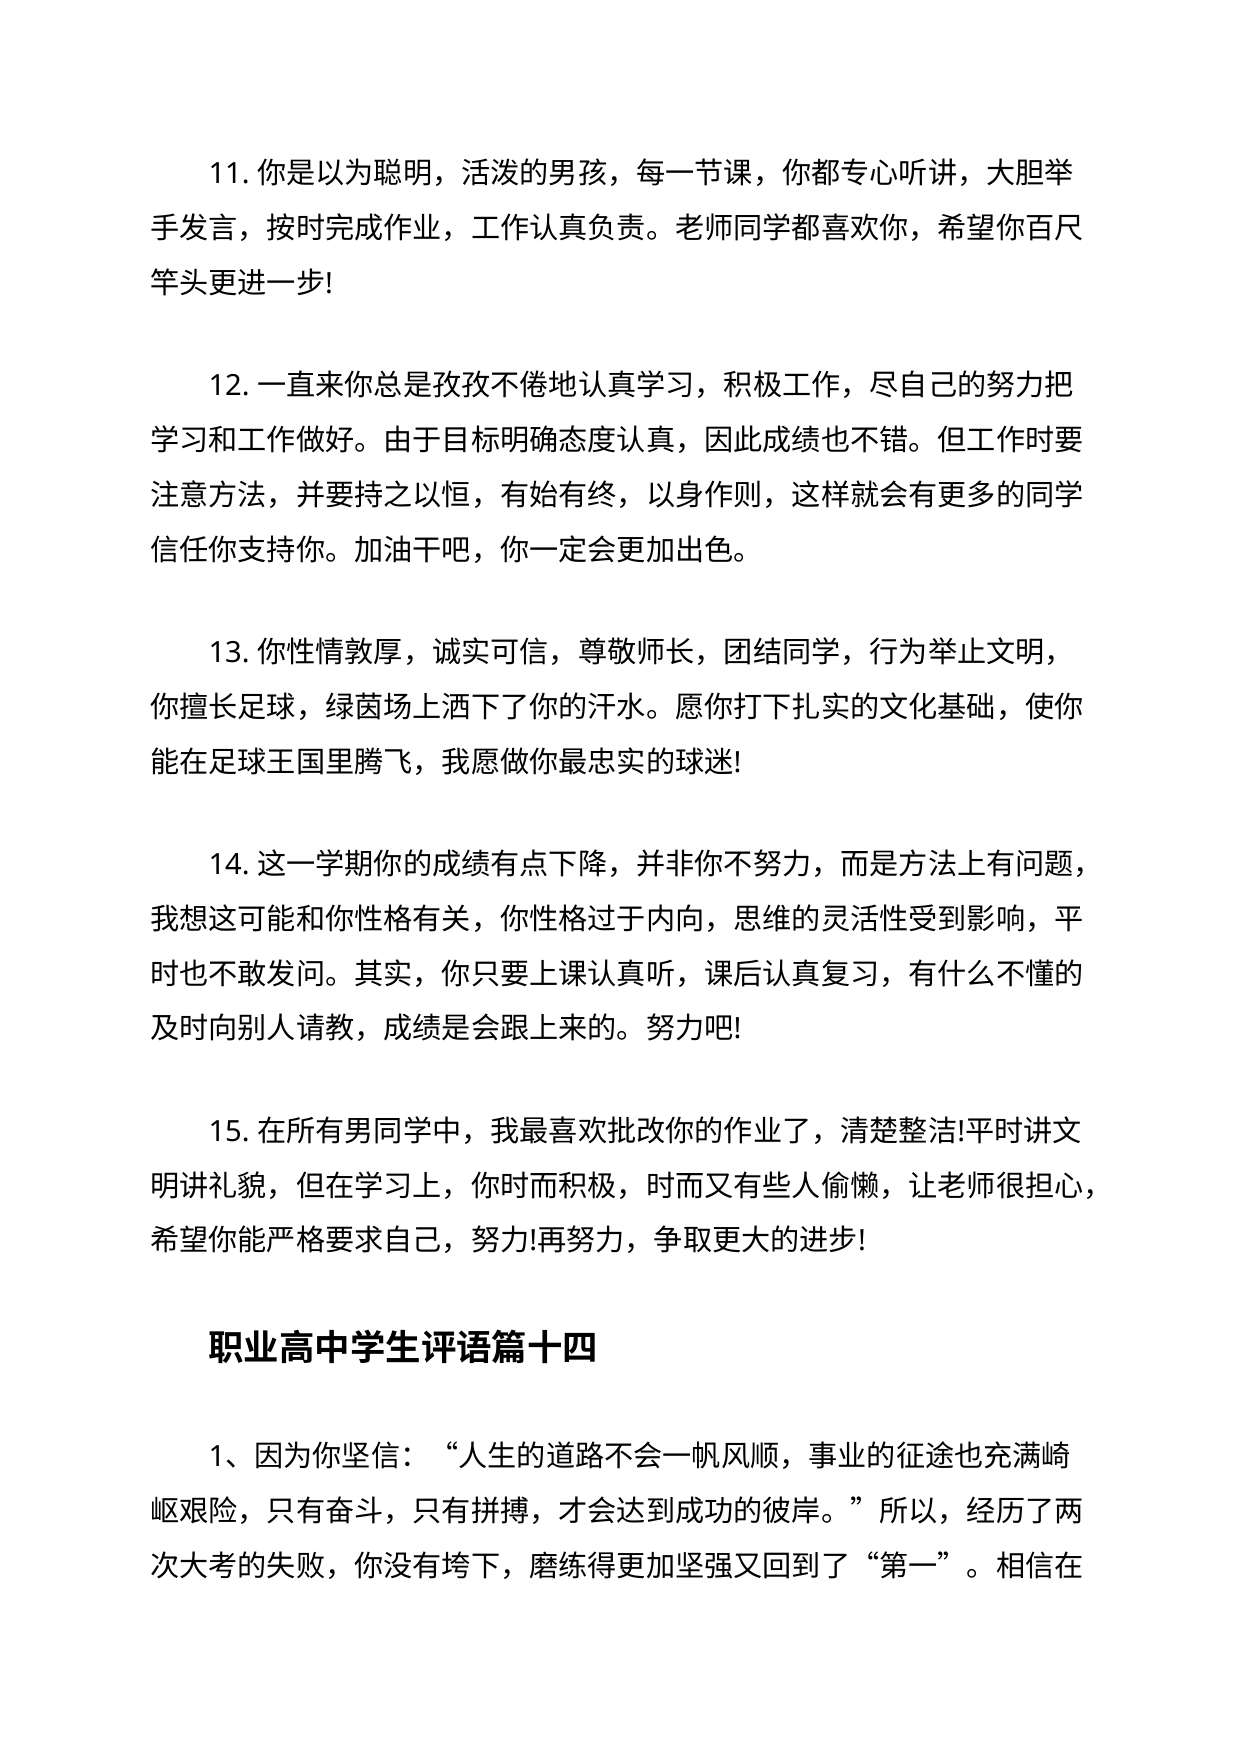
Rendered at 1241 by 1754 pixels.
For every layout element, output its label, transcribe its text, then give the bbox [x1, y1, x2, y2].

text 15. 在所有男同学中，我最喜欢批改你的作业了，清楚整洁!平时讲文明讲礼貌，但在学习上，你时而积极，时而又有些人偷懒，让老师很担心，希望你能严格要求自己，努力!再努力，争取更大的进步! [150, 1107, 1090, 1259]
text 13. 你性情敦厚，诚实可信，尊敬师长，团结同学，行为举止文明，你擅长足球，绿茵场上洒下了你的汗水。愿你打下扎实的文化基础，使你能在足球王国里腾飞，我愿做你最忠实的球迷! [150, 628, 1090, 781]
text 12. 一直来你总是孜孜不倦地认真学习，积极工作，尽自己的努力把学习和工作做好。由于目标明确态度认真，因此成绩也不错。但工作时要注意方法，并要持之以恒，有始有终，以身作则，这样就会有更多的同学信任你支持你。加油干吧，你一定会更加出色。 [150, 362, 1090, 569]
text 职业高中学生评语篇十四 [150, 1319, 1090, 1370]
text 11. 你是以为聪明，活泼的男孩，每一节课，你都专心听讲，大胆举手发言，按时完成作业，工作认真负责。老师同学都喜欢你，希望你百尺竿头更进一步! [150, 150, 1090, 302]
text 14. 这一学期你的成绩有点下降，并非你不努力，而是方法上有问题，我想这可能和你性格有关，你性格过于内向，思维的灵活性受到影响，平时也不敢发问。其实，你只要上课认真听，课后认真复习，有什么不懂的及时向别人请教，成绩是会跟上来的。努力吧! [150, 840, 1090, 1047]
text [150, 1432, 1090, 1584]
